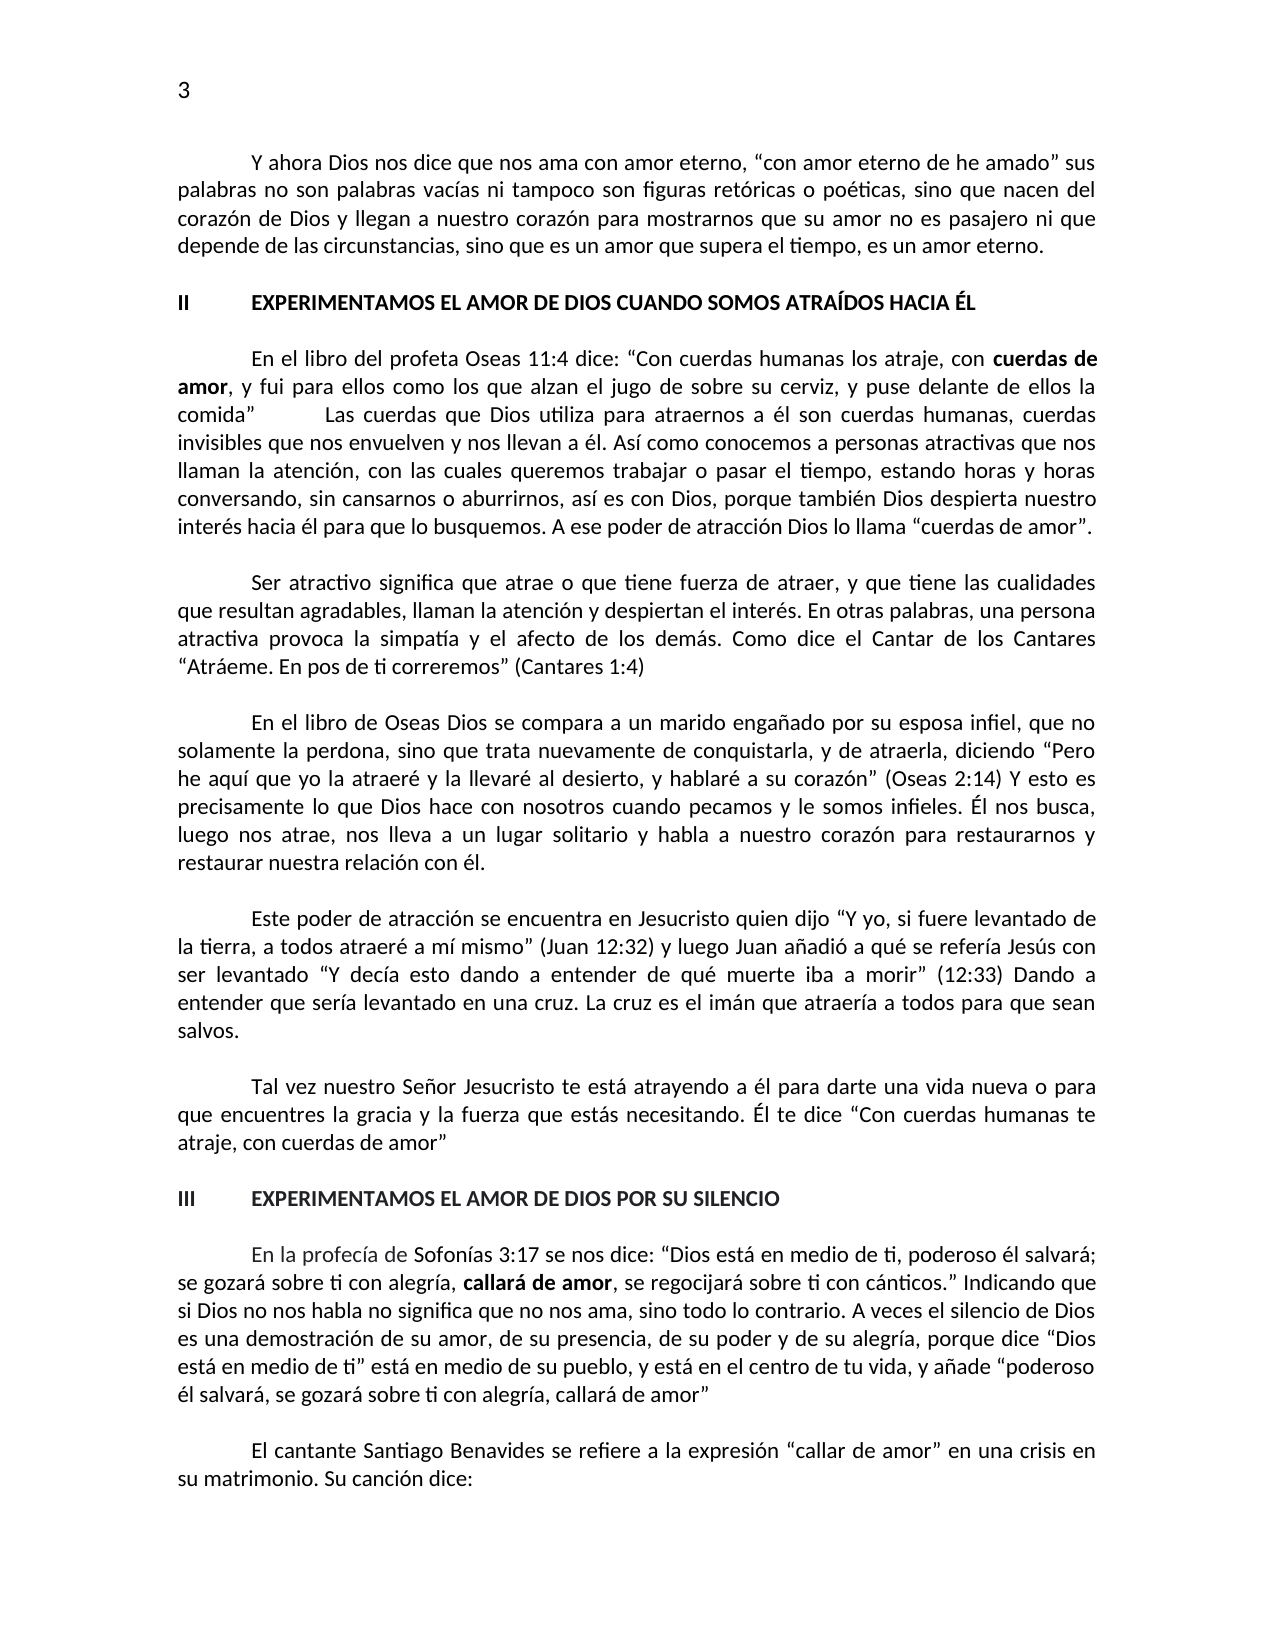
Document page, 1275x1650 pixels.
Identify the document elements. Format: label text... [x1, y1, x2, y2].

text Y ahora Dios nos dice que nos ama con amor eterno, “con amor eterno de he amado” sus palabras no son palabras vacías ni tampoco son figuras retóricas o poéticas, sino que nacen del corazón de Dios y llegan a nuestro corazón para mostrarnos que su amor no es pasajero ni que depende de las circunstancias, sino que es un amor que supera el tiempo, es un amor eterno. [177, 148, 1098, 260]
text En el libro del profeta Oseas 11:4 dice: “Con cuerdas humanas los atraje, con cuerdas de amor, y fui para ellos como los que alzan el jugo de sobre su cerviz, y puse delante de ellos la comida” Las cuerdas que Dios utiliza para atraernos a él son cuerdas humanas, cuerdas invisibles que nos envuelven y nos llevan a él. Así como conocemos a personas atractivas que nos llaman la atención, con las cuales queremos trabajar o pasar el tiempo, estando horas y horas conversando, sin cansarnos o aburrirnos, así es con Dios, porque también Dios despierta nuestro interés hacia él para que lo busquemos. A ese poder de atracción Dios lo llama “cuerdas de amor”. [177, 344, 1098, 540]
text II EXPERIMENTAMOS EL AMOR DE DIOS CUANDO SOMOS ATRAÍDOS HACIA ÉL [177, 288, 1098, 316]
text En la profecía de Sofonías 3:17 se nos dice: “Dios está en medio de ti, poderoso él salvará; se gozará sobre ti con alegría, callará de amor, se regocijará sobre ti con cánticos.” Indicando que si Dios no nos habla no significa que no nos ama, sino todo lo contrario. A veces el silencio de Dios es una demostración de su amor, de su presencia, de su poder y de su alegría, porque dice “Dios está en medio de ti” está en medio de su pueblo, y está en el centro de tu vida, y añade “poderoso él salvará, se gozará sobre ti con alegría, callará de amor” [177, 1240, 1098, 1408]
text El cantante Santiago Benavides se refiere a la expresión “callar de amor” en una crisis en su matrimonio. Su canción dice: [177, 1437, 1098, 1493]
text Este poder de atracción se encuentra en Jesucristo quien dijo “Y yo, si fuere levantado de la tierra, a todos atraeré a mí mismo” (Juan 12:32) y luego Juan añadió a qué se refería Jesús con ser levantado “Y decía esto dando a entender de qué muerte iba a morir” (12:33) Dando a entender que sería levantado en una cruz. La cruz es el imán que atraería a todos para que sean salvos. [177, 904, 1098, 1044]
text III EXPERIMENTAMOS EL AMOR DE DIOS POR SU SILENCIO [177, 1184, 1098, 1212]
text En el libro de Oseas Dios se compara a un marido engañado por su esposa infiel, que no solamente la perdona, sino que trata nuevamente de conquistarla, y de atraerla, diciendo “Pero he aquí que yo la atraeré y la llevaré al desierto, y hablaré a su corazón” (Oseas 2:14) Y esto es precisamente lo que Dios hace con nosotros cuando pecamos y le somos infieles. Él nos busca, luego nos atrae, nos lleva a un lugar solitario y habla a nuestro corazón para restaurarnos y restaurar nuestra relación con él. [177, 708, 1098, 876]
text Ser atractivo significa que atrae o que tiene fuerza de atraer, y que tiene las cualidades que resultan agradables, llaman la atención y despiertan el interés. En otras palabras, una persona atractiva provoca la simpatía y el afecto de los demás. Como dice el Cantar de los Cantares “Atráeme. En pos de ti correremos” (Cantares 1:4) [177, 568, 1098, 680]
text Tal vez nuestro Señor Jesucristo te está atrayendo a él para darte una vida nueva o para que encuentres la gracia y la fuerza que estás necesitando. Él te dice “Con cuerdas humanas te atraje, con cuerdas de amor” [177, 1072, 1098, 1156]
